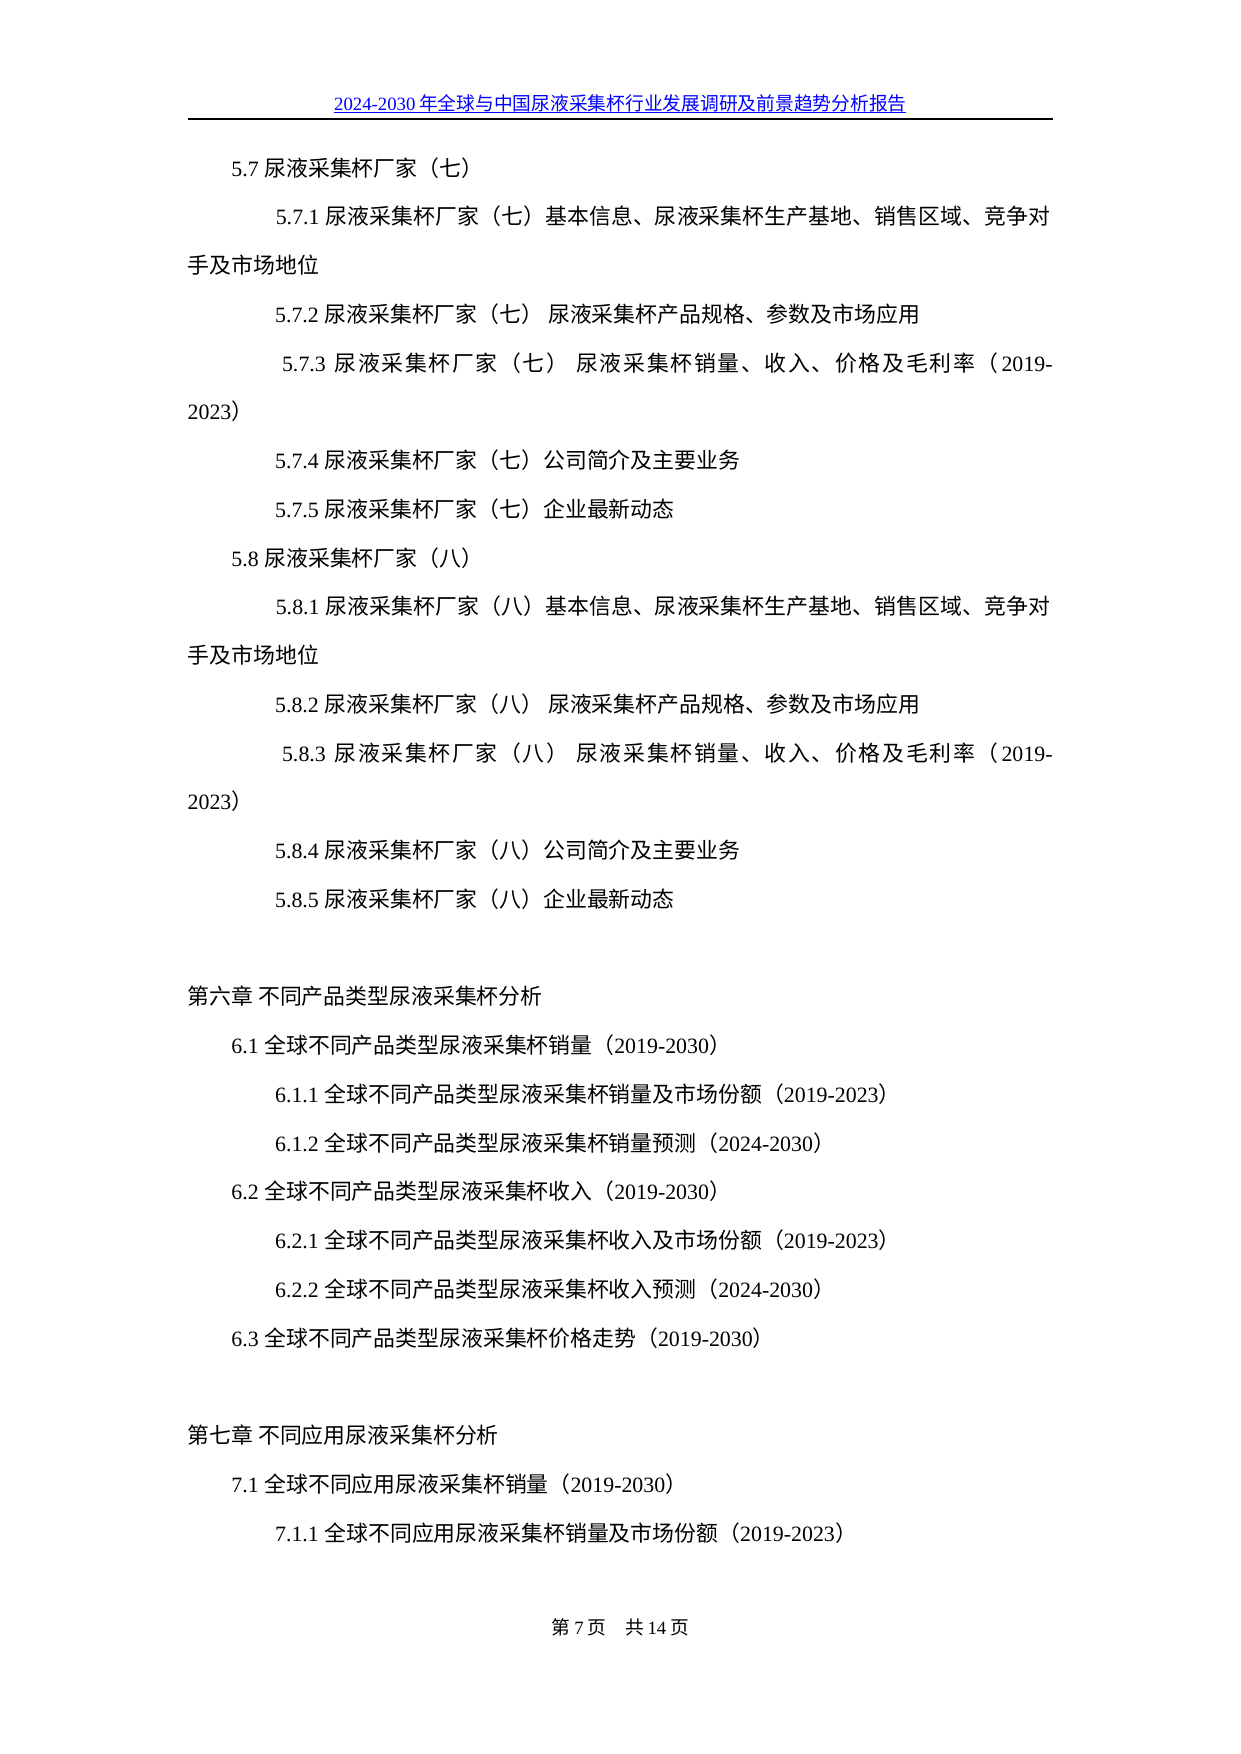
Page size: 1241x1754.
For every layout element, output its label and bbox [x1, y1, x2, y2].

text [187, 150, 1053, 1548]
